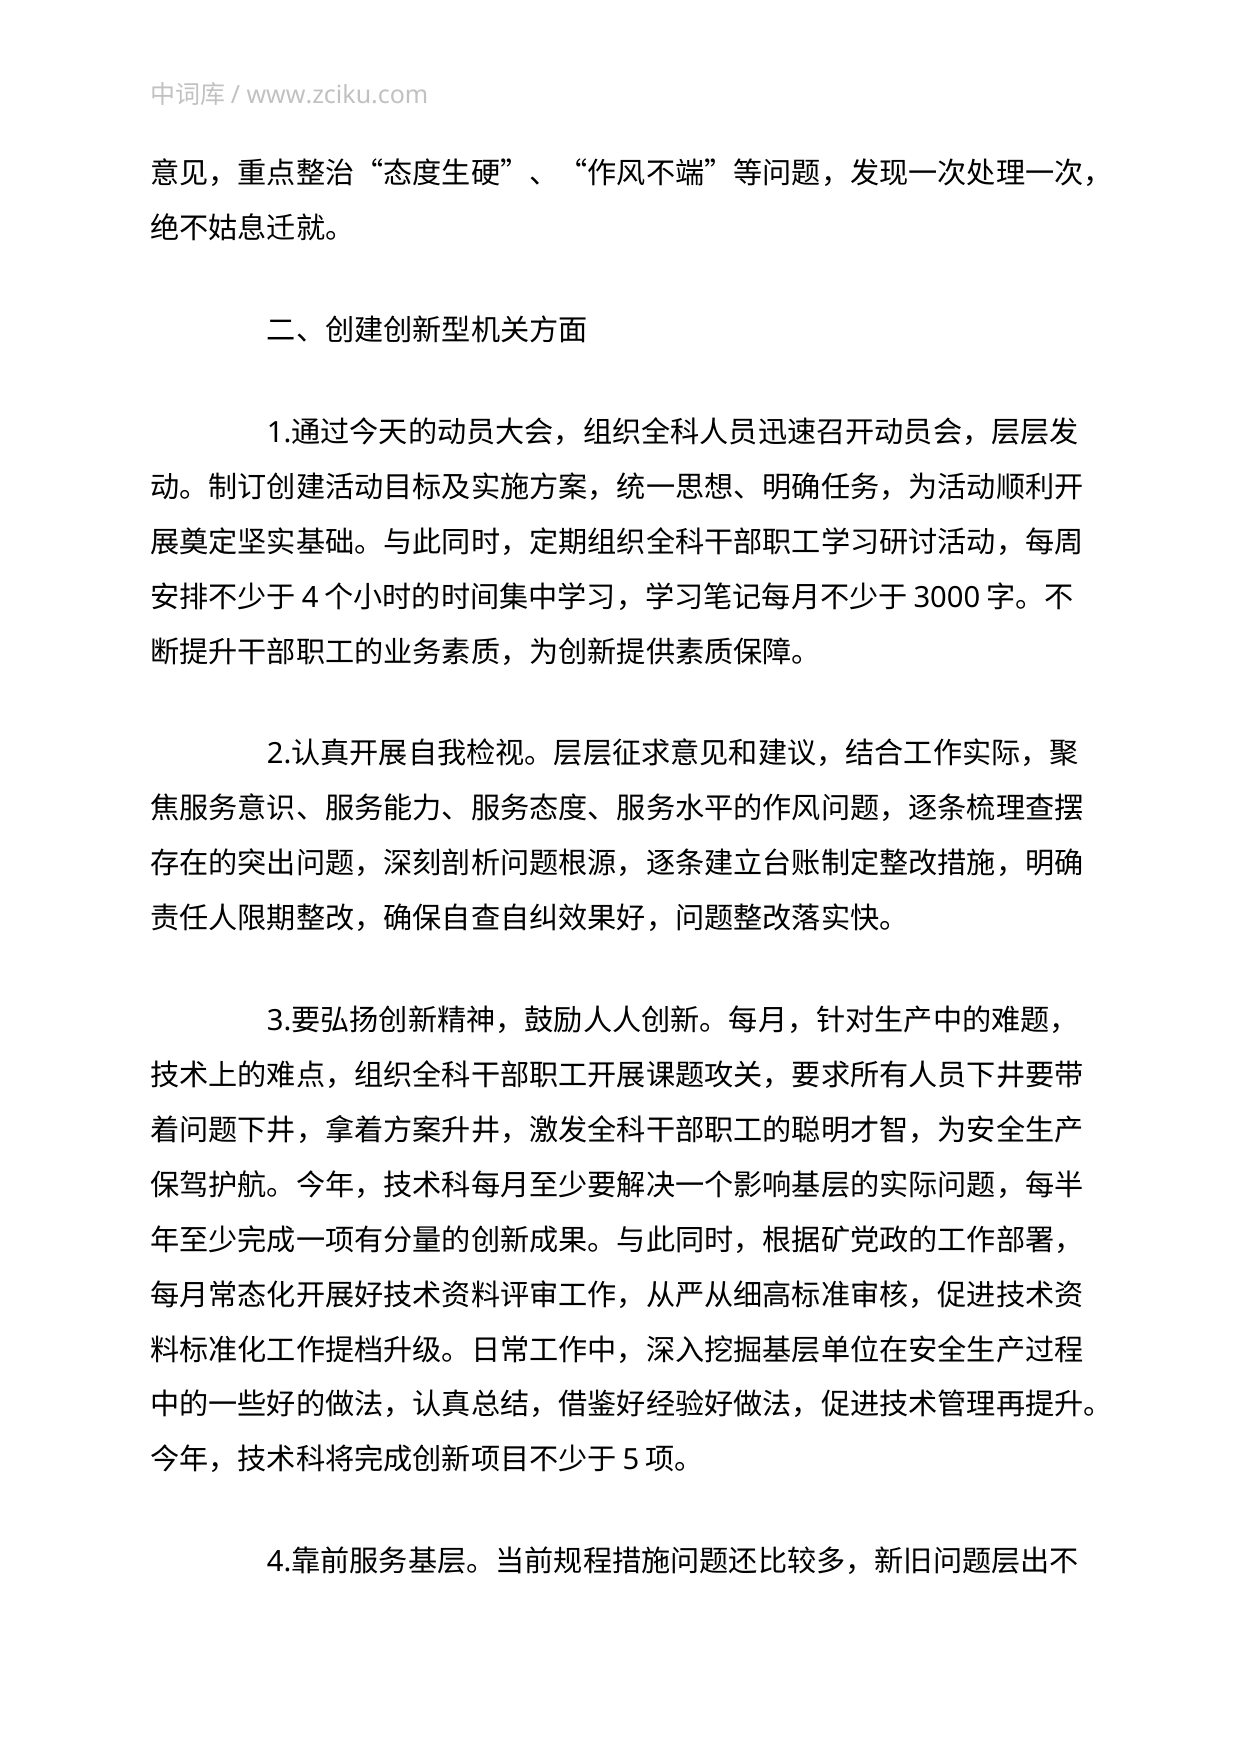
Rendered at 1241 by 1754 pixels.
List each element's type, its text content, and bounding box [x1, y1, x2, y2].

text 二、创建创新型机关方面 [150, 307, 1090, 349]
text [150, 1538, 1090, 1580]
text 1.通过今天的动员大会，组织全科人员迅速召开动员会，层层发动。制订创建活动目标及实施方案，统一思想、明确任务，为活动顺利开展奠定坚实基础。与此同时，定期组织全科干部职工学习研讨活动，每周安排不少于4个小时的时间集中学习，学习笔记每月不少于3000字。不断提升干部职工的业务素质，为创新提供素质保障。 [150, 408, 1090, 671]
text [150, 150, 1090, 247]
text 2.认真开展自我检视。层层征求意见和建议，结合工作实际，聚焦服务意识、服务能力、服务态度、服务水平的作风问题，逐条梳理查摆存在的突出问题，深刻剖析问题根源，逐条建立台账制定整改措施，明确责任人限期整改，确保自查自纠效果好，问题整改落实快。 [150, 730, 1090, 937]
text 3.要弘扬创新精神，鼓励人人创新。每月，针对生产中的难题，技术上的难点，组织全科干部职工开展课题攻关，要求所有人员下井要带着问题下井，拿着方案升井，激发全科干部职工的聪明才智，为安全生产保驾护航。今年，技术科每月至少要解决一个影响基层的实际问题，每半年至少完成一项有分量的创新成果。与此同时，根据矿党政的工作部署，每月常态化开展好技术资料评审工作，从严从细高标准审核，促进技术资料标准化工作提档升级。日常工作中，深入挖掘基层单位在安全生产过程中的一些好的做法，认真总结，借鉴好经验好做法，促进技术管理再提升。今年，技术科将完成创新项目不少于5项。 [150, 997, 1090, 1478]
